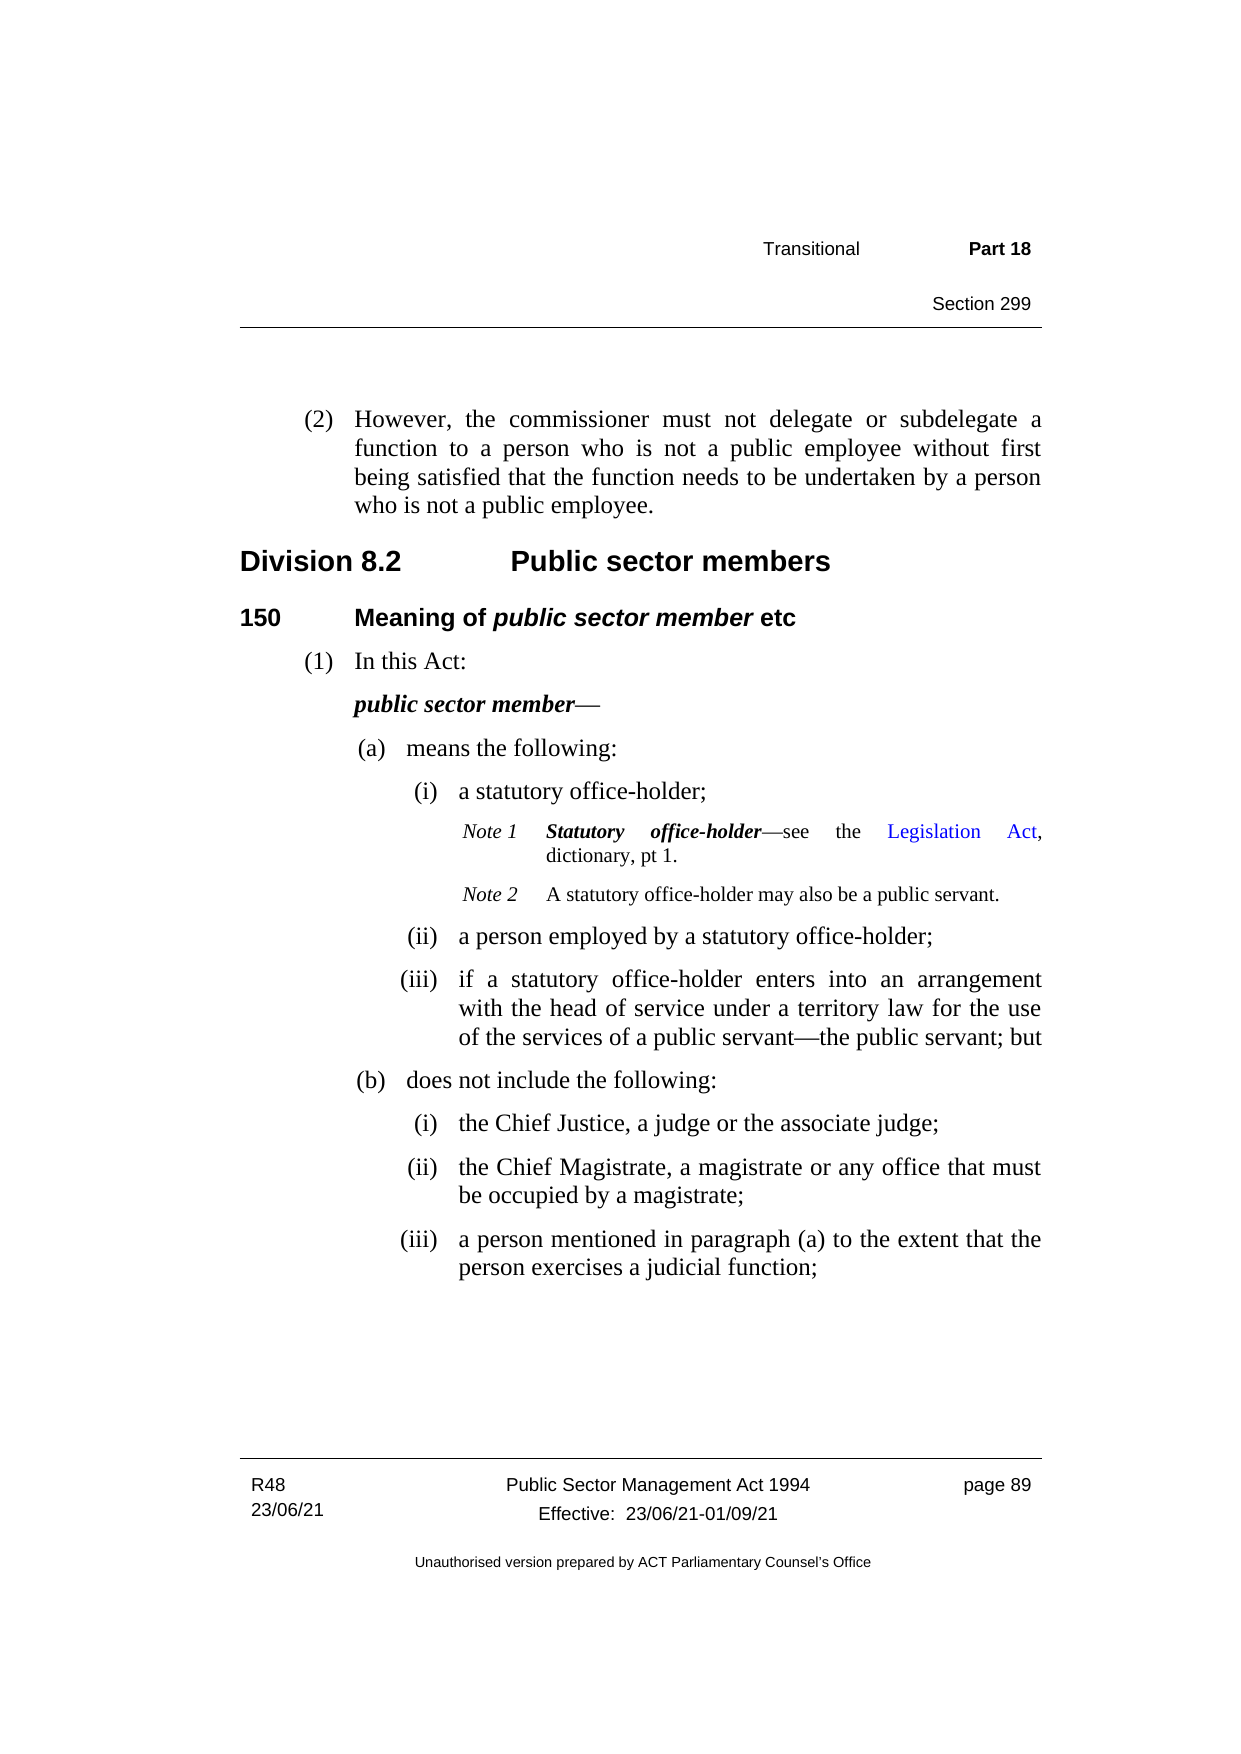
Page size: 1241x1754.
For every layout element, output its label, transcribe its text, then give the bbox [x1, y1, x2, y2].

text 150 Meaning of public sector member etc [239, 603, 1042, 631]
text Division 8.2 Public sector members [239, 544, 1042, 578]
text (i) a statutory office-holder; [239, 776, 1042, 805]
text (1) In this Act: [239, 646, 1042, 675]
text public sector member— [354, 689, 1042, 718]
text (a) means the following: [239, 733, 1042, 761]
text (2) However, the commissioner must not delegate or subdelegate a function to a person who is not a public employee without first being satisfied that the function needs to be undertaken by a person who is not a public employee. [239, 404, 1042, 519]
text (ii) a person employed by a statutory office-holder; [239, 921, 1042, 949]
text (b) does not include the following: [239, 1065, 1042, 1094]
text Note 1 Statutory office-holder—see the Legislation Act, dictionary, pt 1. [462, 819, 1042, 867]
text Note 2 A statutory office-holder may also be a public servant. [462, 882, 1042, 906]
text (iii) a person mentioned in paragraph (a) to the extent that the person exercises a judicial function; [239, 1224, 1042, 1281]
text (ii) the Chief Magistrate, a magistrate or any office that must be occupied by a magistrate; [239, 1152, 1042, 1209]
text (iii) if a statutory office-holder enters into an arrangement with the head of service under a territory law for the use of the services of a public servant—the public servant; but [239, 964, 1042, 1050]
text (i) the Chief Justice, a judge or the associate judge; [239, 1108, 1042, 1137]
